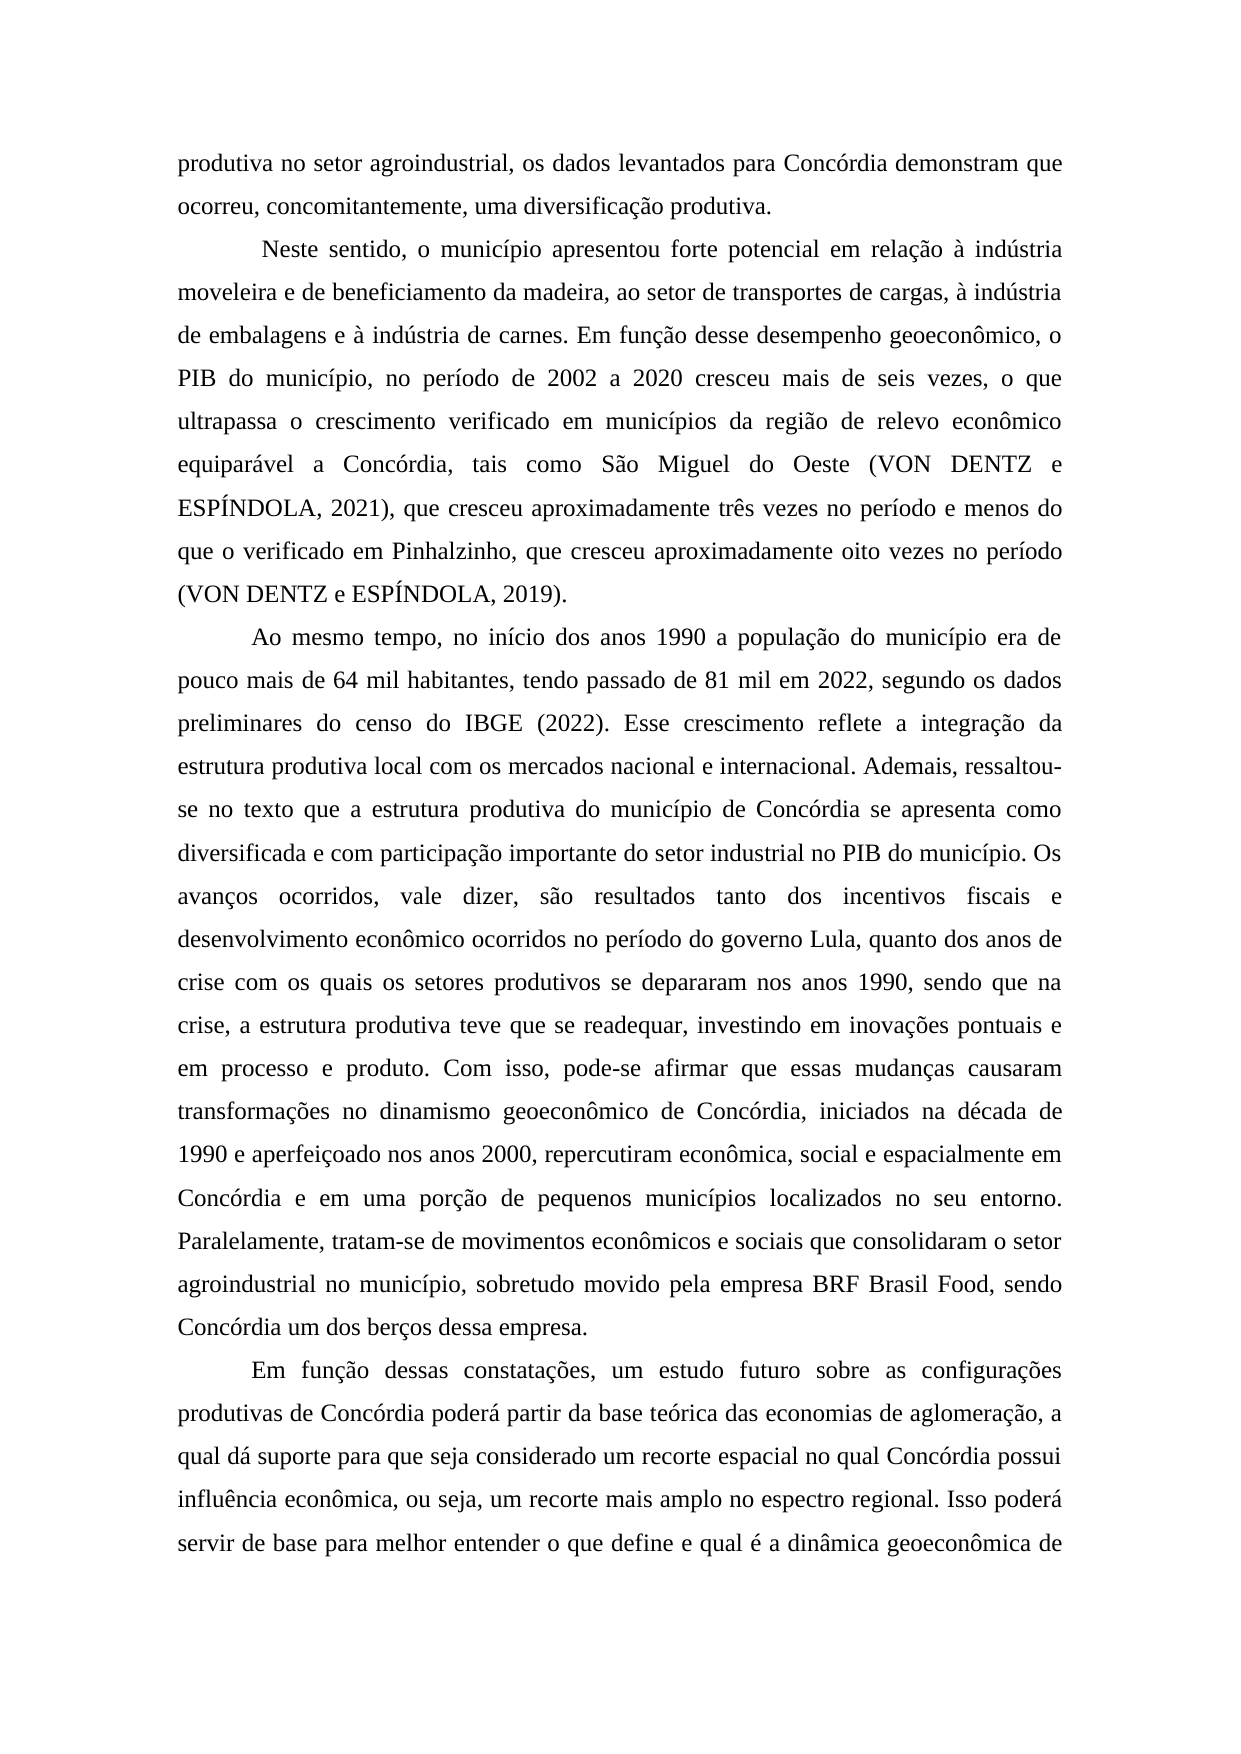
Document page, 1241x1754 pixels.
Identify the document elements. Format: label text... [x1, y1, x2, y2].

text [177, 1355, 1063, 1556]
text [177, 148, 1063, 219]
text Neste sentido, o município apresentou forte potencial em relação à indústria moveleira e de beneficiamento da madeira, ao setor de transportes de cargas, à indústria de embalagens e à indústria de carnes. Em função desse desempenho geoeconômico, o PIB do município, no período de 2002 a 2020 cresceu mais de seis vezes, o que ultrapassa o crescimento verificado em municípios da região de relevo econômico equiparável a Concórdia, tais como São Miguel do Oeste (VON DENTZ e ESPÍNDOLA, 2021), que cresceu aproximadamente três vezes no período e menos do que o verificado em Pinhalzinho, que cresceu aproximadamente oito vezes no período (VON DENTZ e ESPÍNDOLA, 2019). [177, 234, 1063, 608]
text Ao mesmo tempo, no início dos anos 1990 a população do município era de pouco mais de 64 mil habitantes, tendo passado de 81 mil em 2022, segundo os dados preliminares do censo do IBGE (2022). Esse crescimento reflete a integração da estrutura produtiva local com os mercados nacional e internacional. Ademais, ressaltou-se no texto que a estrutura produtiva do município de Concórdia se apresenta como diversificada e com participação importante do setor industrial no PIB do município. Os avanços ocorridos, vale dizer, são resultados tanto dos incentivos fiscais e desenvolvimento econômico ocorridos no período do governo Lula, quanto dos anos de crise com os quais os setores produtivos se depararam nos anos 1990, sendo que na crise, a estrutura produtiva teve que se readequar, investindo em inovações pontuais e em processo e produto. Com isso, pode-se afirmar que essas mudanças causaram transformações no dinamismo geoeconômico de Concórdia, iniciados na década de 1990 e aperfeiçoado nos anos 2000, repercutiram econômica, social e espacialmente em Concórdia e em uma porção de pequenos municípios localizados no seu entorno. Paralelamente, tratam-se de movimentos econômicos e sociais que consolidaram o setor agroindustrial no município, sobretudo movido pela empresa BRF Brasil Food, sendo Concórdia um dos berços dessa empresa. [177, 622, 1063, 1341]
